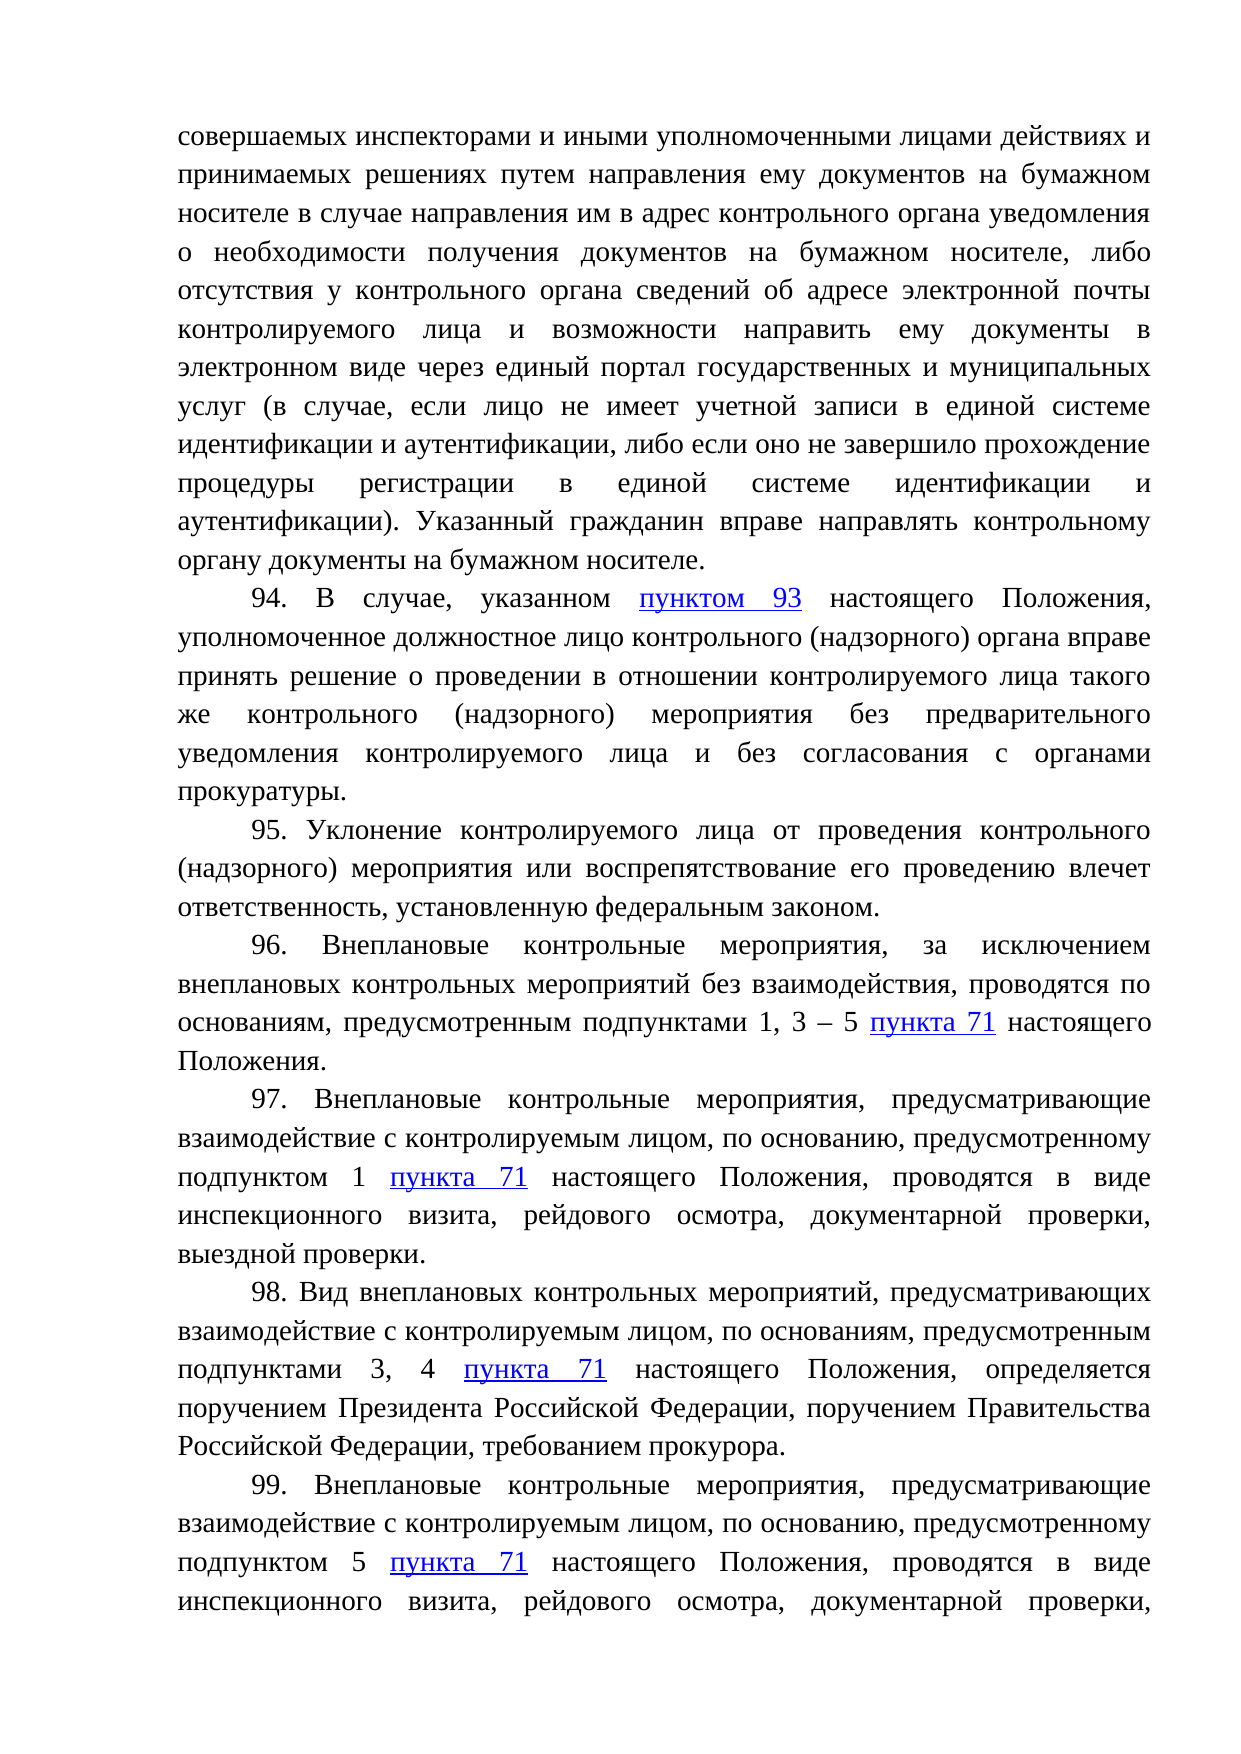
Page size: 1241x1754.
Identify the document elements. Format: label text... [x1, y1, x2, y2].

text 97. Внеплановые контрольные мероприятия, предусматривающие взаимодействие с контролируемым лицом, по основанию, предусмотренному подпунктом 1 пункта 71 настоящего Положения, проводятся в виде инспекционного визита, рейдового осмотра, документарной проверки, выездной проверки. [177, 1082, 1152, 1159]
text 97. Внеплановые контрольные мероприятия, предусматривающие взаимодействие с контролируемым лицом, по основанию, предусмотренному подпунктом 1 пункта 71 настоящего Положения, проводятся в виде инспекционного визита, рейдового осмотра, документарной проверки, выездной проверки. [177, 1231, 1152, 1269]
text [177, 118, 1152, 576]
text 94. В случае, указанном пунктом 93 настоящего Положения, уполномоченное должностное лицо контрольного (надзорного) органа вправе принять решение о проведении в отношении контролируемого лица такого же контрольного (надзорного) мероприятия без предварительного уведомления контролируемого лица и без согласования с органами прокуратуры. [177, 581, 1152, 807]
text 96. Внеплановые контрольные мероприятия, за исключением внеплановых контрольных мероприятий без взаимодействия, проводятся по основаниям, предусмотренным подпунктами 1, 3 – 5 пункта 71 настоящего Положения. [177, 927, 1152, 1077]
text 98. Вид внеплановых контрольных мероприятий, предусматривающих взаимодействие с контролируемым лицом, по основаниям, предусмотренным подпунктами 3, 4 пункта 71 настоящего Положения, определяется поручением Президента Российской Федерации, поручением Правительства Российской Федерации, требованием прокурора. [177, 1385, 1152, 1462]
text 95. Уклонение контролируемого лица от проведения контрольного (надзорного) мероприятия или воспрепятствование его проведению влечет ответственность, установленную федеральным законом. [177, 812, 1152, 922]
text 98. Вид внеплановых контрольных мероприятий, предусматривающих взаимодействие с контролируемым лицом, по основаниям, предусмотренным подпунктами 3, 4 пункта 71 настоящего Положения, определяется поручением Президента Российской Федерации, поручением Правительства Российской Федерации, требованием прокурора. [177, 1274, 1152, 1351]
